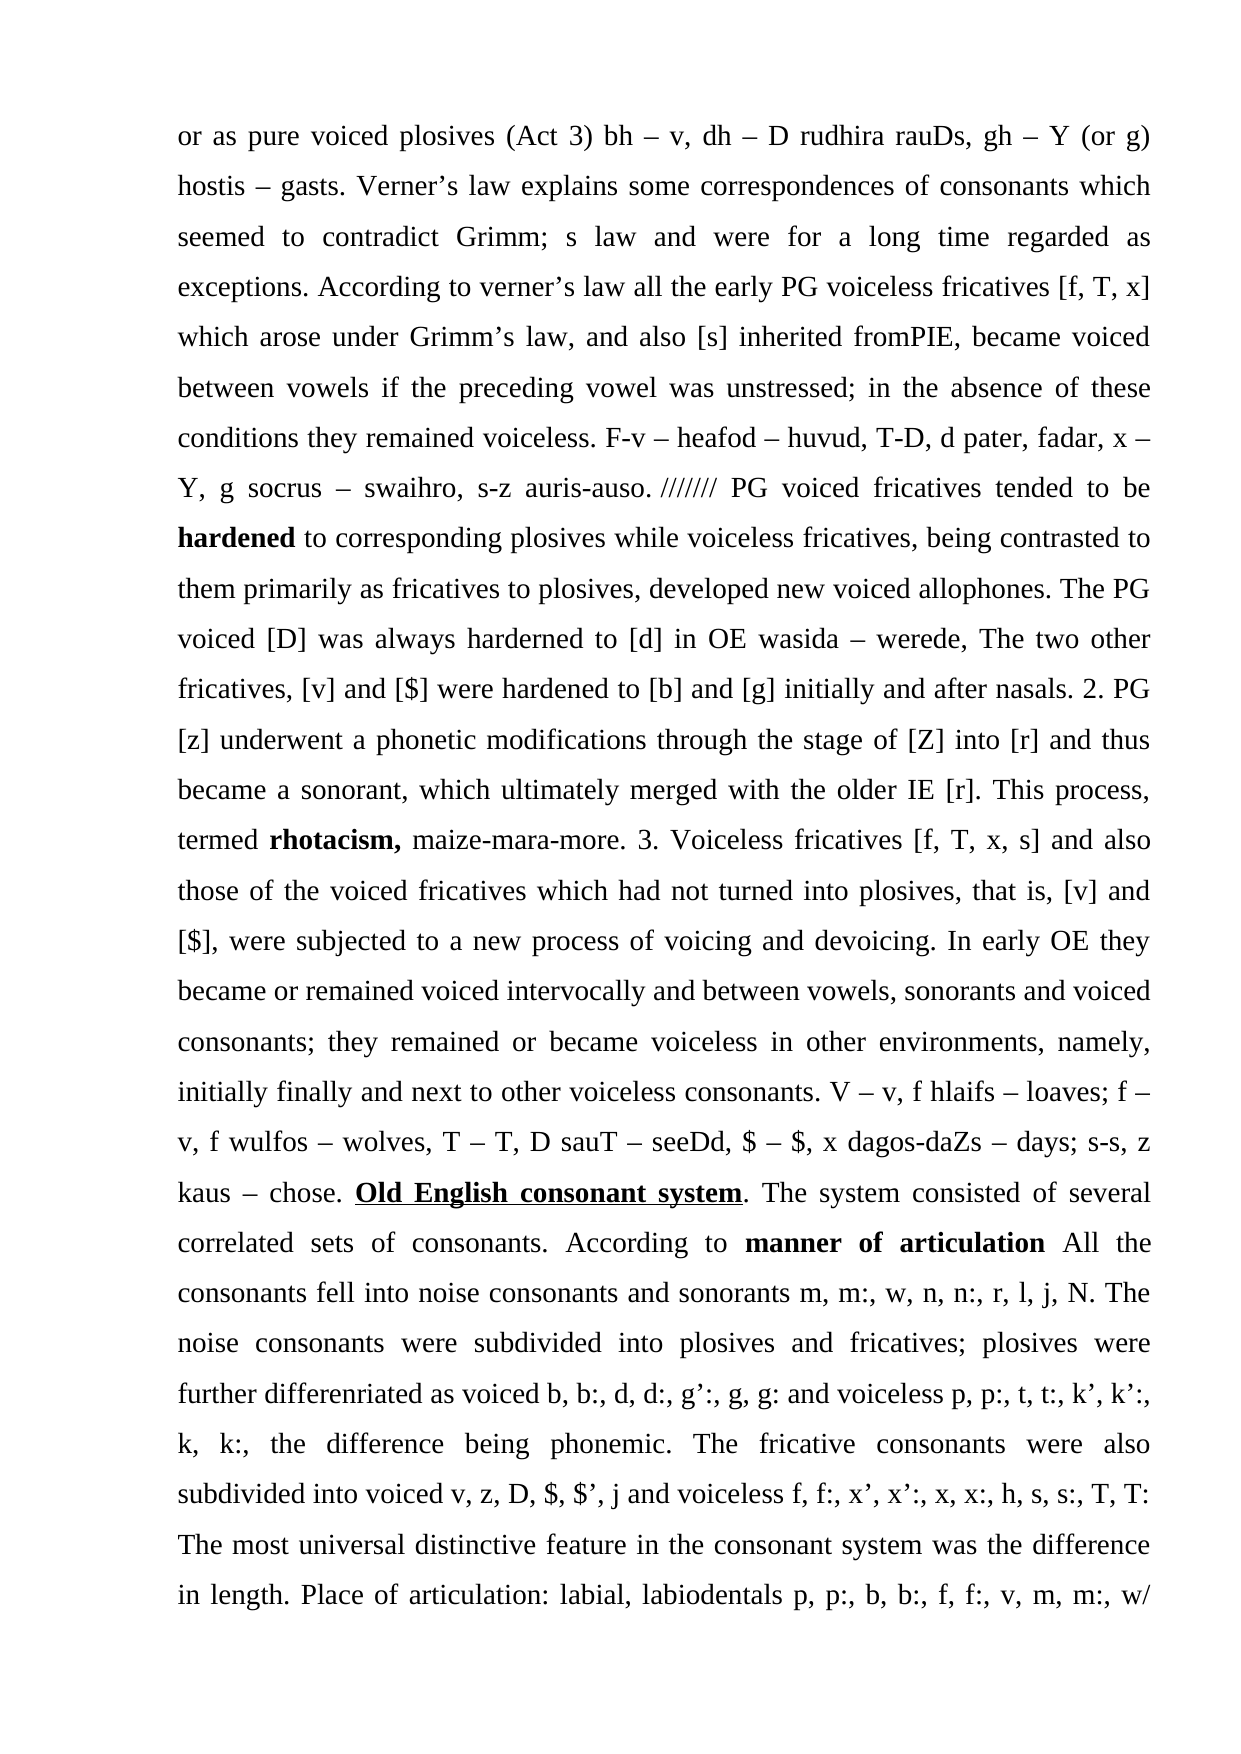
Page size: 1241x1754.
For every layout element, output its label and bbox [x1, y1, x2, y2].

text [177, 118, 1152, 1611]
